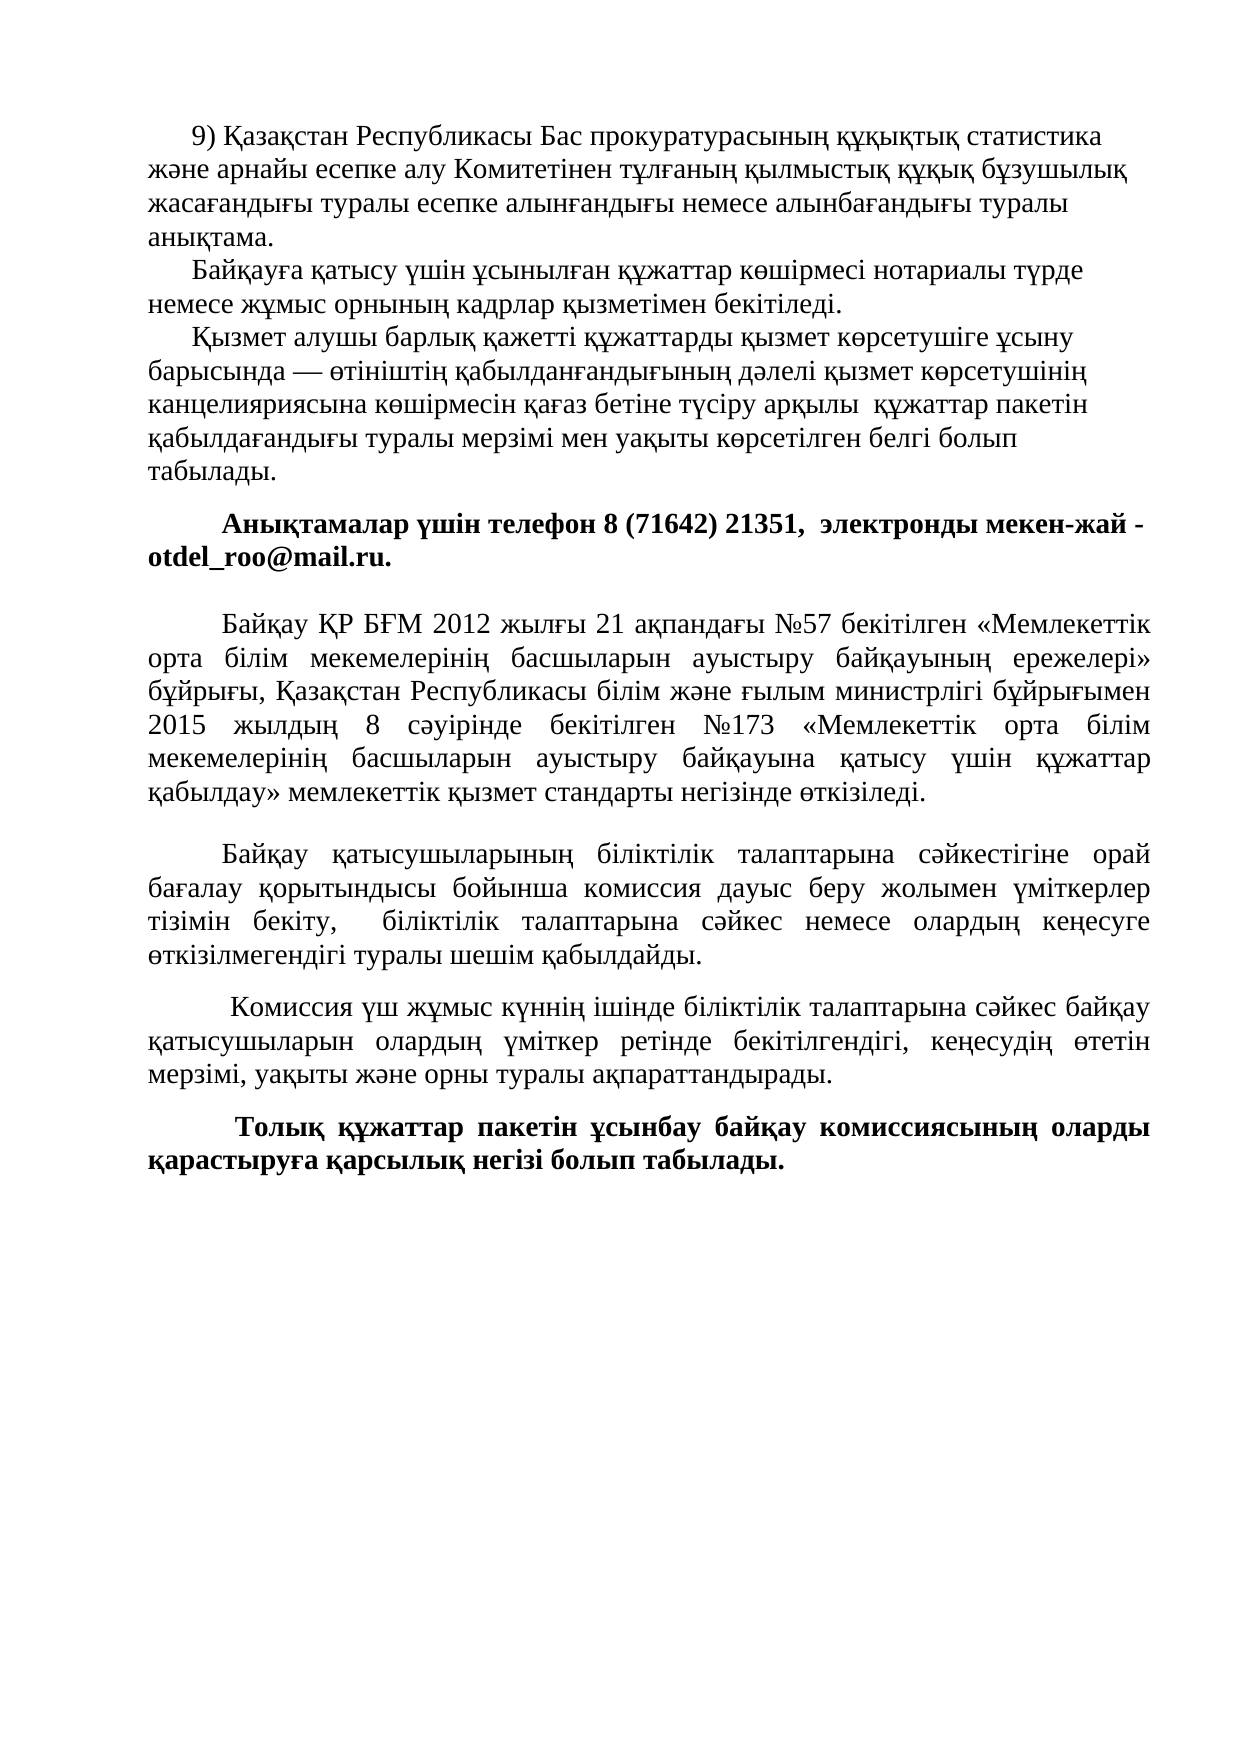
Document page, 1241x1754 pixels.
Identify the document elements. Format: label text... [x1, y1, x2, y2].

text Анықтамалар үшін телефон 8 (71642) 21351, электронды мекен-жай - otdel_roo@mail.ru. [148, 506, 1152, 573]
text Байқау ҚР БҒМ 2012 жылғы 21 ақпандағы №57 бекітілген «Мемлекеттік орта білім мекемелерінің басшыларын ауыстыру байқауының ережелері» бұйрығы, Қазақстан Республикасы білім және ғылым министрлігі бұйрығымен 2015 жылдың 8 сәуірінде бекітілген №173 «Мемлекеттік орта білім мекемелерінің басшыларын ауыстыру байқауына қатысу үшін құжаттар қабылдау» мемлекеттік қызмет стандарты негізінде өткізіледі. [148, 606, 1152, 808]
text Байқау қатысушыларының біліктілік талаптарына сәйкестігіне орай бағалау қорытындысы бойынша комиссия дауыс беру жолымен үміткерлер тізімін бекіту, біліктілік талаптарына сәйкес немесе олардың кеңесуге өткізілмегендігі туралы шешім қабылдайды. [148, 836, 1152, 971]
text Толық құжаттар пакетін ұсынбау байқау комиссиясының оларды қарастыруға қарсылық негізі болып табылады. [148, 1109, 1152, 1176]
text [148, 118, 1152, 487]
text Комиссия үш жұмыс күннің ішінде біліктілік талаптарына сәйкес байқау қатысушыларын олардың үміткер ретінде бекітілгендігі, кеңесудің өтетін мерзімі, уақыты және орны туралы ақпараттандырады. [148, 989, 1152, 1090]
